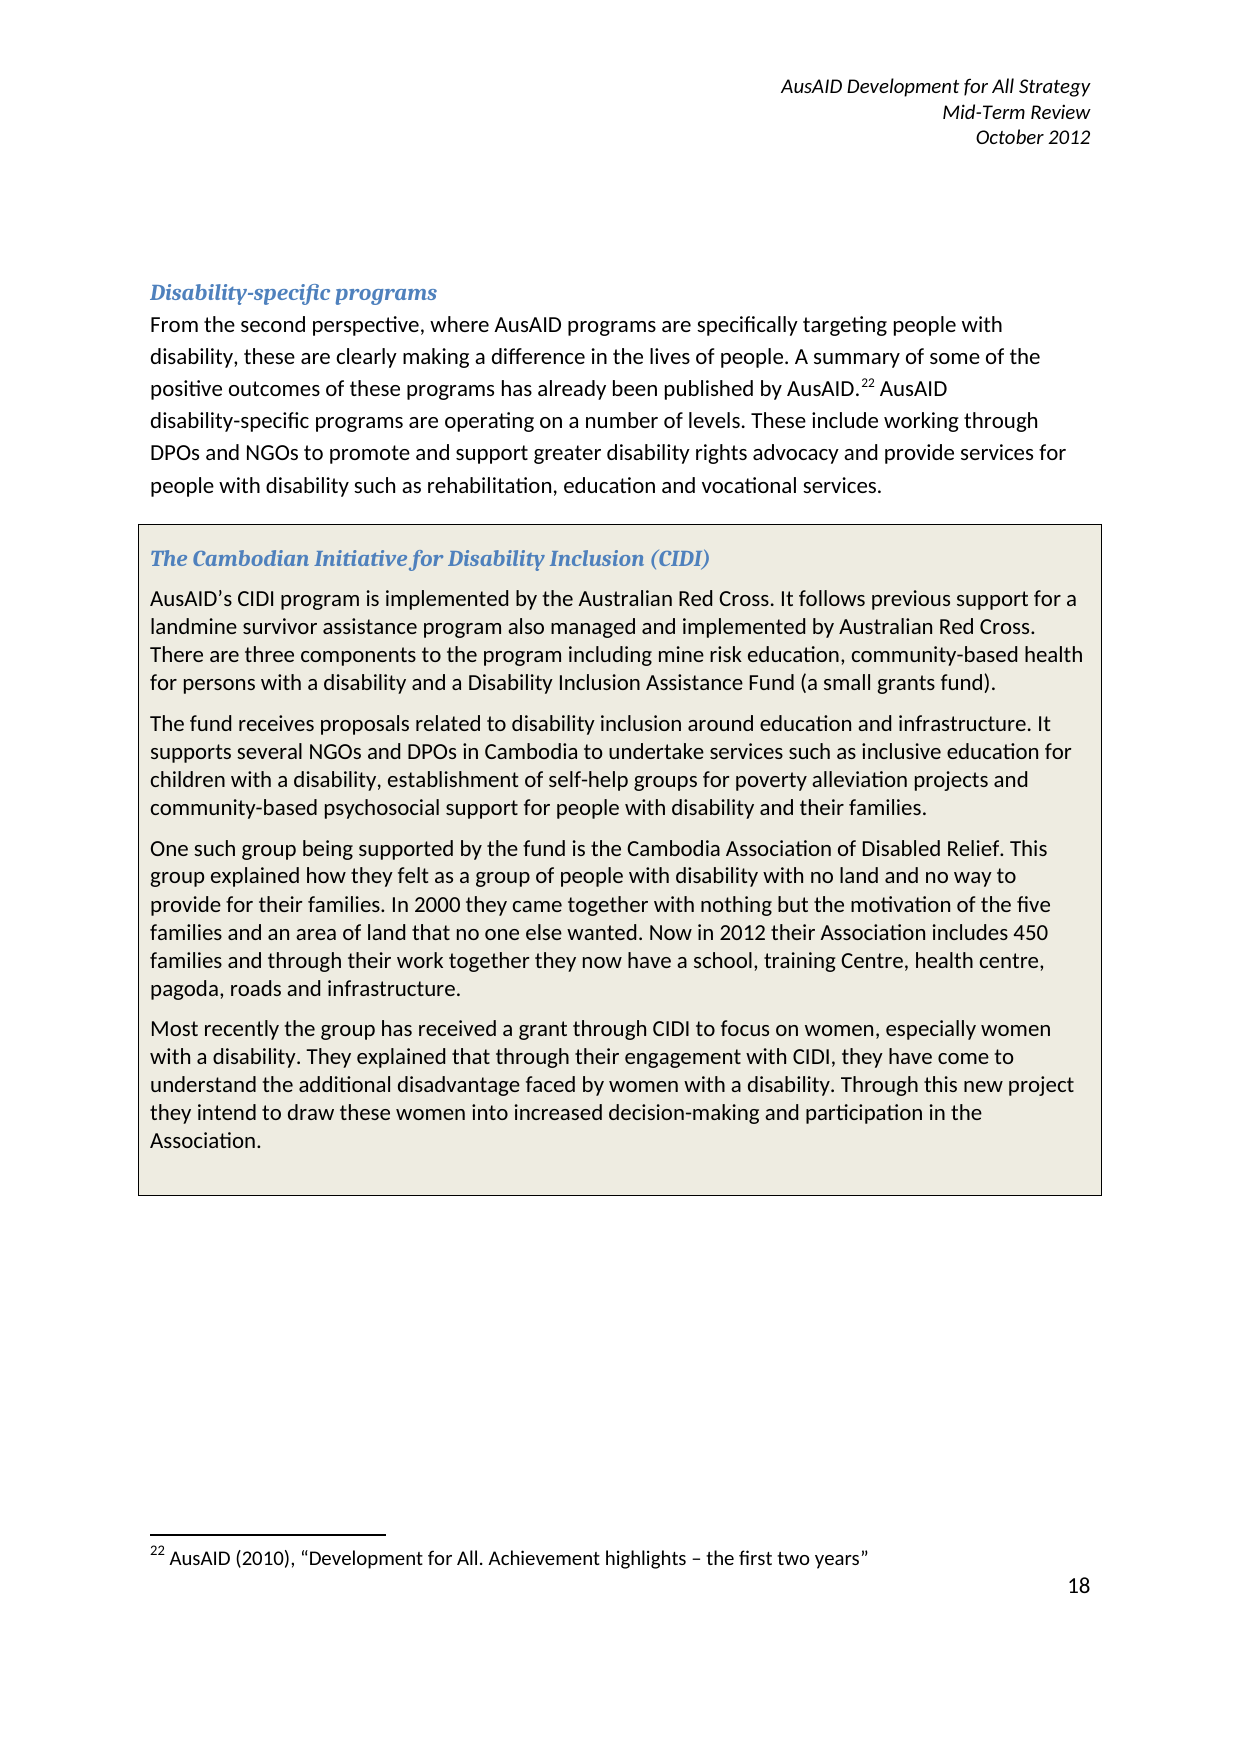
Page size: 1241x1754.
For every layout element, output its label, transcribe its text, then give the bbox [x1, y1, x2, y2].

text From the second perspective, where AusAID programs are specifically targeting people with disability, these are clearly making a difference in the lives of people. A summary of some of the positive outcomes of these programs has already been published by AusAID. AusAID disability-specific programs are operating on a number of levels. These include working through DPOs and NGOs to promote and support greater disability rights advocacy and provide services for people with disability such as rehabilitation, education and vocational services. [150, 310, 1090, 499]
subtitle Disability-specific programs [150, 279, 1090, 306]
table_header The Cambodian Initiative for Disability Inclusion (CIDI) AusAID’s CIDI program is implemented by the Australian Red Cross. It follows previous support for a landmine survivor assistance program also managed and implemented by Australian Red Cross. There are three components to the program including mine risk education, community-based health for persons with a disability and a Disability Inclusion Assistance Fund (a small grants fund). The fund receives proposals related to disability inclusion around education and infrastructure. It supports several NGOs and DPOs in Cambodia to undertake services such as inclusive education for children with a disability, establishment of self-help groups for poverty alleviation projects and community-based psychosocial support for people with disability and their families. One such group being supported by the fund is the Cambodia Association of Disabled Relief. This group explained how they felt as a group of people with disability with no land and no way to provide for their families. In 2000 they came together with nothing but the motivation of the five families and an area of land that no one else wanted. Now in 2012 their Association includes 450 families and through their work together they now have a school, training Centre, health centre, pagoda, roads and infrastructure. Most recently the group has received a grant through CIDI to focus on women, especially women with a disability. They explained that through their engagement with CIDI, they have come to understand the additional disadvantage faced by women with a disability. Through this new project they intend to draw these women into increased decision-making and participation in the Association. [139, 525, 1101, 1195]
